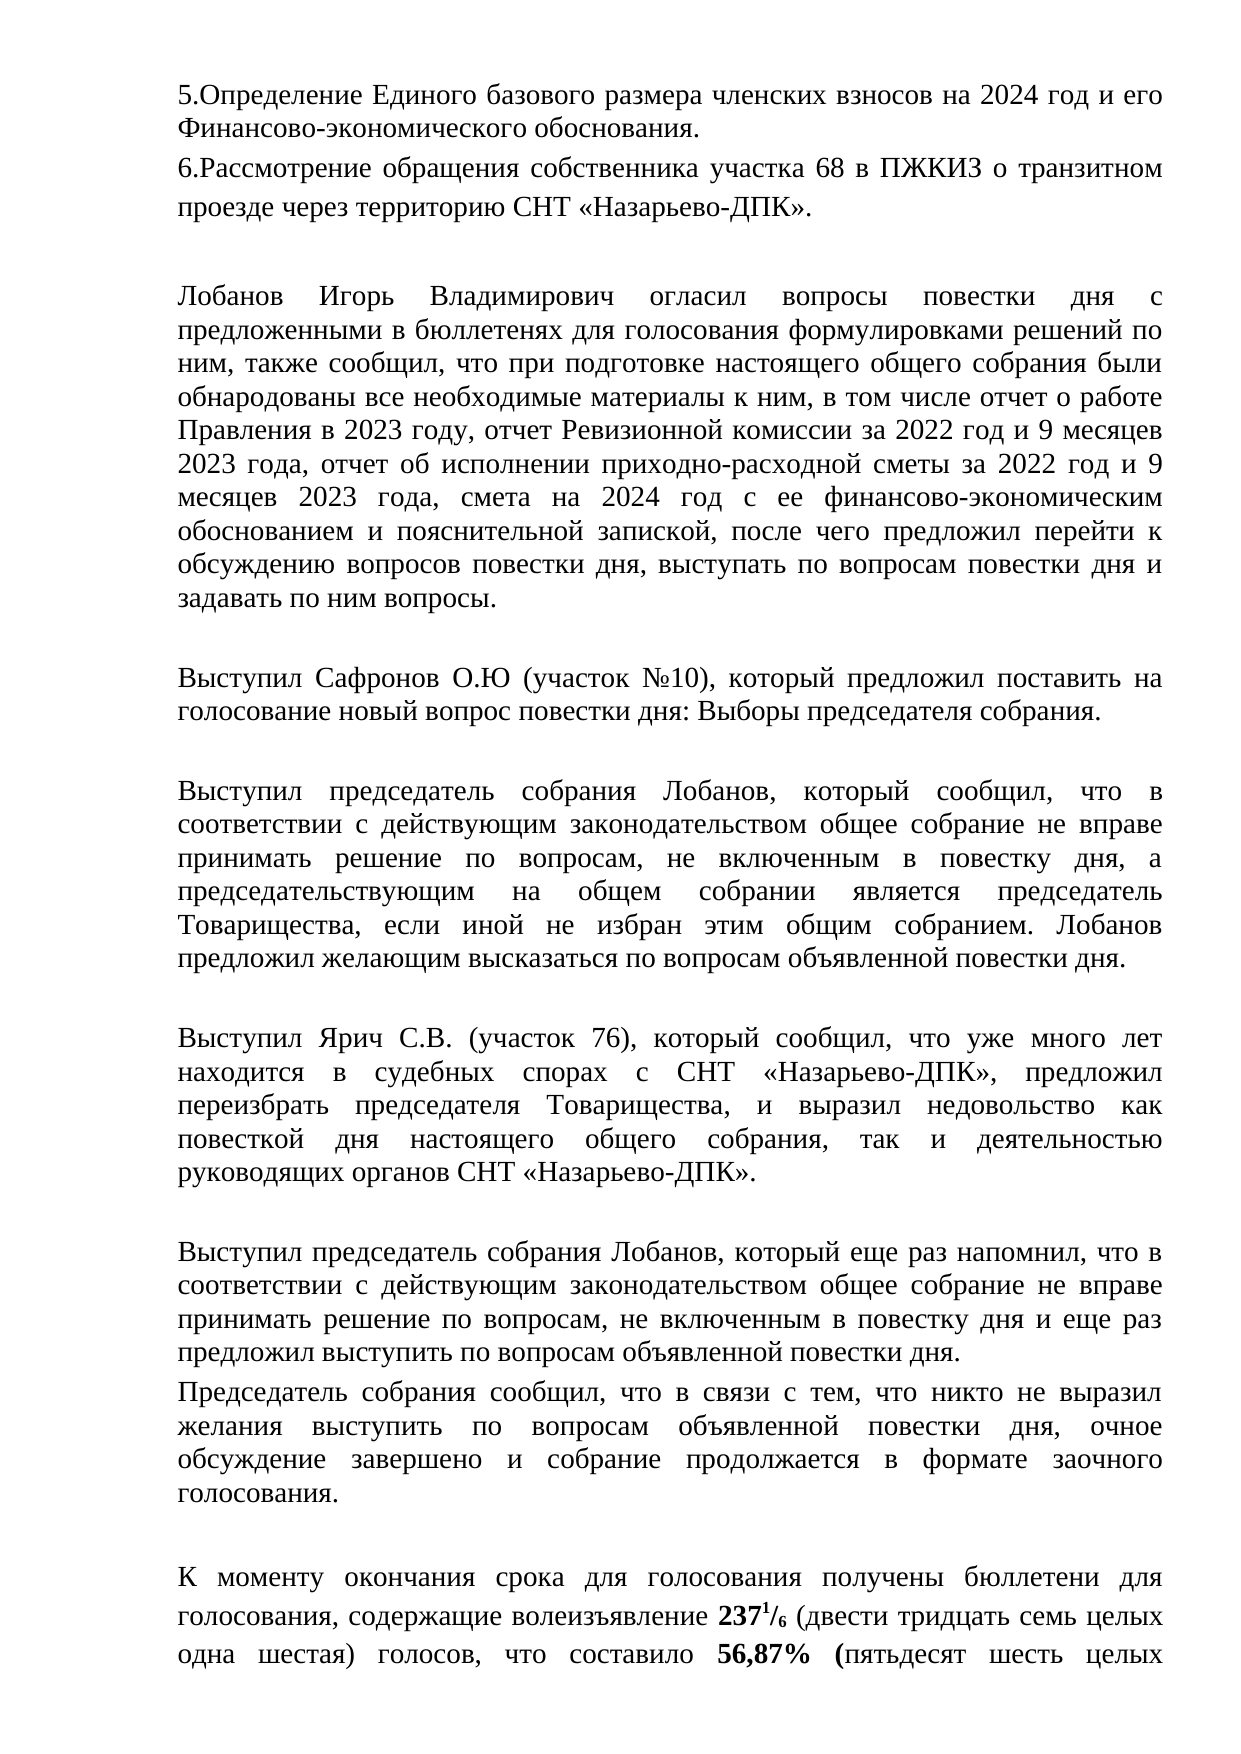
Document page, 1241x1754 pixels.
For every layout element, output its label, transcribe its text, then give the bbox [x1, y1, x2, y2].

subtitle 6.Рассмотрение обращения собственника участка 68 в ПЖКИЗ о транзитном проезде через территорию СНТ «Назарьево-ДПК». [177, 150, 1163, 222]
subtitle 5.Определение Единого базового размера членских взносов на 2024 год и его Финансово-экономического обоснования. [177, 77, 1163, 144]
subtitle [177, 1559, 1163, 1670]
subtitle Выступил председатель собрания Лобанов, который сообщил, что в соответствии с действующим законодательством общее собрание не вправе принимать решение по вопросам, не включенным в повестку дня, а председательствующим на общем собрании является председатель Товарищества, если иной не избран этим общим собранием. Лобанов предложил желающим высказаться по вопросам объявленной повестки дня. [177, 773, 1163, 974]
subtitle Выступил председатель собрания Лобанов, который еще раз напомнил, что в соответствии с действующим законодательством общее собрание не вправе принимать решение по вопросам, не включенным в повестку дня и еще раз предложил выступить по вопросам объявленной повестки дня. [177, 1234, 1163, 1368]
subtitle Выступил Ярич С.В. (участок 76), который сообщил, что уже много лет находится в судебных спорах с СНТ «Назарьево-ДПК», предложил переизбрать председателя Товарищества, и выразил недовольство как повесткой дня настоящего общего собрания, так и деятельностью руководящих органов СНТ «Назарьево-ДПК». [177, 1020, 1163, 1188]
subtitle Выступил Сафронов О.Ю (участок №10), который предложил поставить на голосование новый вопрос повестки дня: Выборы председателя собрания. [177, 660, 1163, 727]
subtitle Лобанов Игорь Владимирович огласил вопросы повестки дня с предложенными в бюллетенях для голосования формулировками решений по ним, также сообщил, что при подготовке настоящего общего собрания были обнародованы все необходимые материалы к ним, в том числе отчет о работе Правления в 2023 году, отчет Ревизионной комиссии за 2022 год и 9 месяцев 2023 года, отчет об исполнении приходно-расходной сметы за 2022 год и 9 месяцев 2023 года, смета на 2024 год с ее финансово-экономическим обоснованием и пояснительной запиской, после чего предложил перейти к обсуждению вопросов повестки дня, выступать по вопросам повестки дня и задавать по ним вопросы. [177, 278, 1163, 614]
subtitle Председатель собрания сообщил, что в связи с тем, что никто не выразил желания выступить по вопросам объявленной повестки дня, очное обсуждение завершено и собрание продолжается в формате заочного голосования. [177, 1374, 1163, 1508]
